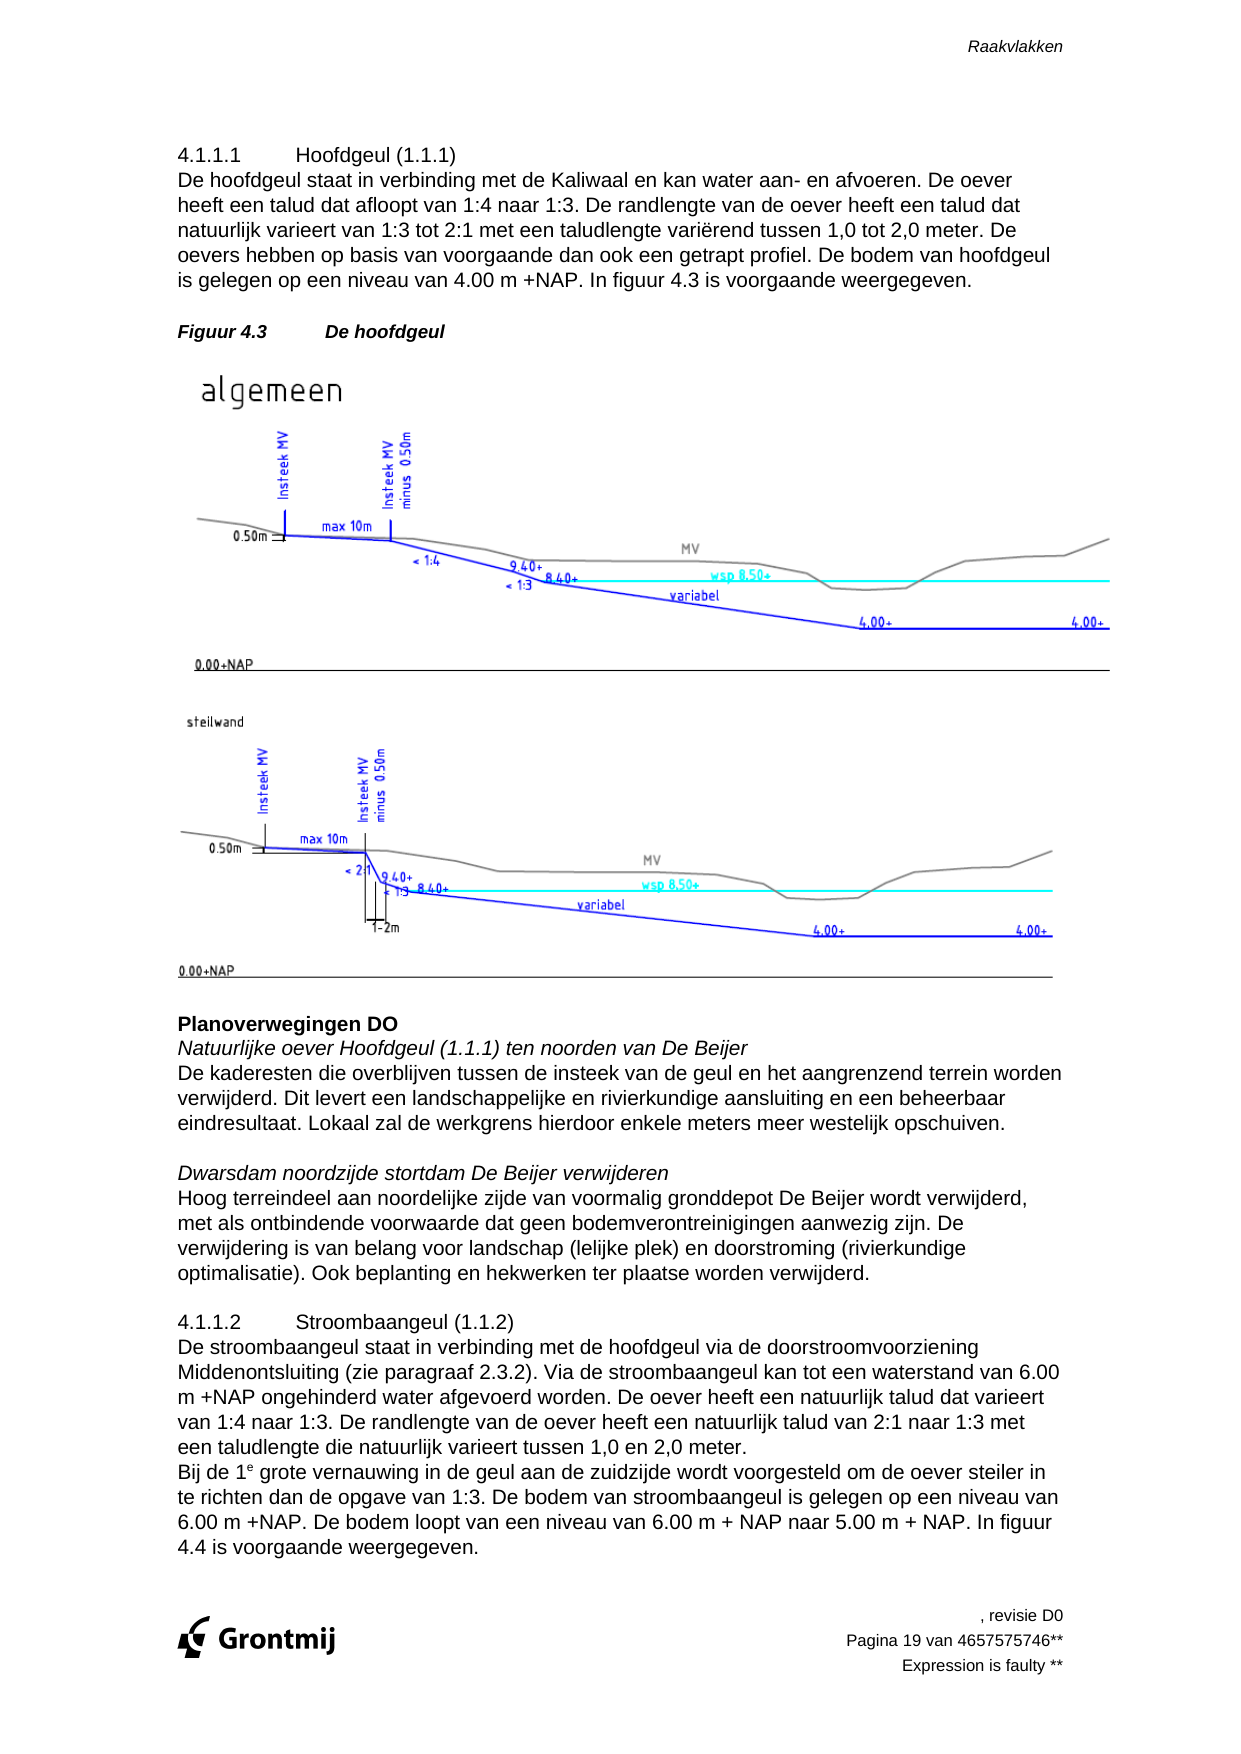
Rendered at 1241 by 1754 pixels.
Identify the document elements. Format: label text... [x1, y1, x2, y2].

text Hoog terreindeel aan noordelijke zijde van voormalig gronddepot De Beijer wordt verwijderd, met als ontbindende voorwaarde dat geen bodemverontreinigingen aanwezig zijn. De verwijdering is van belang voor landschap (lelijke plek) en doorstroming (rivierkundige optimalisatie). Ook beplanting en hekwerken ter plaatse worden verwijderd. [177, 1185, 1063, 1285]
text De kaderesten die overblijven tussen de insteek van de geul en het aangrenzend terrein worden verwijderd. Dit levert een landschappelijke en rivierkundige aansluiting en een beheerbaar eindresultaat. Lokaal zal de werkgrens hierdoor enkele meters meer westelijk opschuiven. [177, 1060, 1063, 1135]
text De hoofdgeul staat in verbinding met de Kaliwaal en kan water aan- en afvoeren. De oever heeft een talud dat afloopt van 1:4 naar 1:3. De randlengte van de oever heeft een talud dat natuurlijk varieert van 1:3 tot 2:1 met een taludlengte variërend tussen 1,0 tot 2,0 meter. De oevers hebben op basis van voorgaande dan ook een getrapt profiel. De bodem van hoofdgeul is gelegen op een niveau van 4.00 m +NAP. In figuur 4.3 is voorgaande weergegeven. [177, 167, 1063, 292]
text Figuur 4.3 De hoofdgeul [177, 317, 1063, 342]
text Dwarsdam noordzijde stortdam De Beijer verwijderen [177, 1160, 1063, 1185]
text Bij de 1e grote vernauwing in de geul aan de zuidzijde wordt voorgesteld om de oever steiler in te richten dan de opgave van 1:3. De bodem van stroombaangeul is gelegen op een niveau van 6.00 m +NAP. De bodem loopt van een niveau van 6.00 m + NAP naar 5.00 m + NAP. In figuur 4.4 is voorgaande weergegeven. [177, 1459, 1063, 1559]
text De stroombaangeul staat in verbinding met de hoofdgeul via de doorstroomvoorziening Middenontsluiting (zie paragraaf 2.3.2). Via de stroombaangeul kan tot een waterstand van 6.00 m +NAP ongehinderd water afgevoerd worden. De oever heeft een natuurlijk talud dat varieert van 1:4 naar 1:3. De randlengte van de oever heeft een natuurlijk talud van 2:1 naar 1:3 met een taludlengte die natuurlijk varieert tussen 1,0 en 2,0 meter. [177, 1334, 1063, 1459]
picture [177, 707, 1062, 986]
text Natuurlijke oever Hoofdgeul (1.1.1) ten noorden van De Beijer [177, 1036, 1063, 1060]
subtitle Hoofdgeul (1.1.1) [177, 143, 1063, 167]
text Planoverwegingen DO [177, 1011, 1063, 1036]
picture [177, 367, 1126, 683]
subtitle Stroombaangeul (1.1.2) [177, 1310, 1063, 1334]
